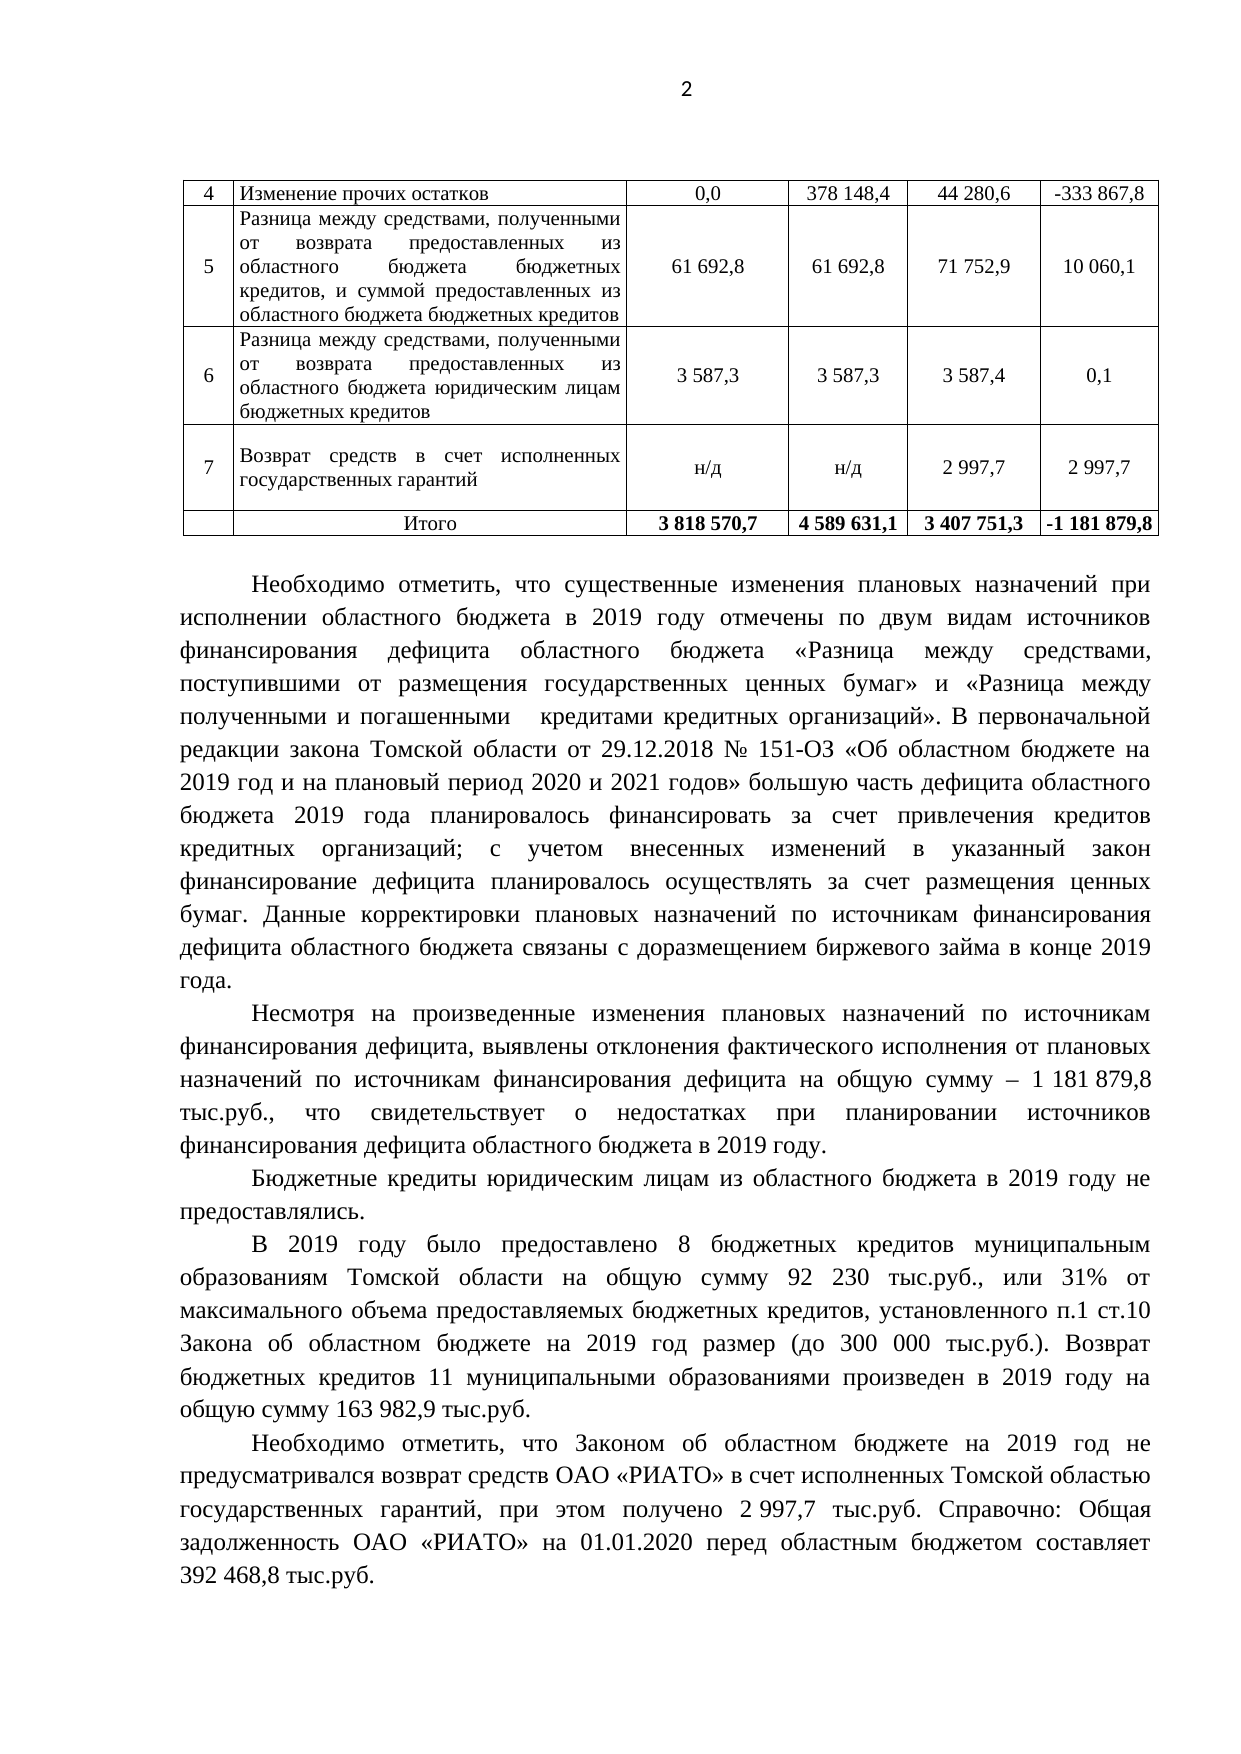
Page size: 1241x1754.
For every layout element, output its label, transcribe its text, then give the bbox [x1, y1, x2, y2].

table_cell 5 [184, 206, 233, 326]
table_cell Изменение прочих остатков [234, 181, 626, 205]
table_cell -1 181 879,8 [1041, 511, 1158, 535]
table_cell 10 060,1 [1041, 206, 1158, 326]
table_cell 3 587,3 [627, 327, 788, 423]
text Необходимо отметить, что Законом об областном бюджете на 2019 год не предусматривался возврат средств ОАО «РИАТО» в счет исполненных Томской областью государственных гарантий, при этом получено 2 997,7 тыс.руб. Справочно: Общая задолженность ОАО «РИАТО» на 01.01.2020 перед областным бюджетом составляет 392 468,8 тыс.руб. [179, 1428, 1152, 1588]
table_cell н/д [789, 425, 907, 510]
table_cell 3 587,4 [908, 327, 1040, 423]
table_cell 378 148,4 [789, 181, 907, 205]
text В 2019 году было предоставлено 8 бюджетных кредитов муниципальным образованиям Томской области на общую сумму 92 230 тыс.руб., или 31% от максимального объема предоставляемых бюджетных кредитов, установленного п.1 ст.10 Закона об областном бюджете на 2019 год размер (до 300 000 тыс.руб.). Возврат бюджетных кредитов 11 муниципальными образованиями произведен в 2019 году на общую сумму 163 982,9 тыс.руб. [179, 1229, 1152, 1423]
table_cell Возврат средств в счет исполненных государственных гарантий [234, 425, 626, 510]
text Бюджетные кредиты юридическим лицам из областного бюджета в 2019 году не предоставлялись. [179, 1163, 1152, 1225]
table_cell 3 818 570,7 [627, 511, 788, 535]
table_cell 61 692,8 [627, 206, 788, 326]
table_cell 44 280,6 [908, 181, 1040, 205]
table_cell 61 692,8 [789, 206, 907, 326]
table_cell Итого [234, 511, 626, 535]
table_cell Разница между средствами, полученными от возврата предоставленных из областного бюджета юридическим лицам бюджетных кредитов [234, 327, 626, 423]
table_cell 6 [184, 327, 233, 423]
table_cell 0,0 [627, 181, 788, 205]
text Несмотря на произведенные изменения плановых назначений по источникам финансирования дефицита, выявлены отклонения фактического исполнения от плановых назначений по источникам финансирования дефицита на общую сумму – 1 181 879,8 тыс.руб., что свидетельствует о недостатках при планировании источников финансирования дефицита областного бюджета в 2019 году. [179, 998, 1152, 1159]
table_cell 3 587,3 [789, 327, 907, 423]
table_cell -333 867,8 [1041, 181, 1158, 205]
table_cell 71 752,9 [908, 206, 1040, 326]
table_cell 2 997,7 [1041, 425, 1158, 510]
table_cell Разница между средствами, полученными от возврата предоставленных из областного бюджета бюджетных кредитов, и суммой предоставленных из областного бюджета бюджетных кредитов [234, 206, 626, 326]
table_cell 0,1 [1041, 327, 1158, 423]
table_cell 4 589 631,1 [789, 511, 907, 535]
table_cell 2 997,7 [908, 425, 1040, 510]
text Необходимо отметить, что существенные изменения плановых назначений при исполнении областного бюджета в 2019 году отмечены по двум видам источников финансирования дефицита областного бюджета «Разница между средствами, поступившими от размещения государственных ценных бумаг» и «Разница между полученными и погашенными кредитами кредитных организаций». В первоначальной редакции закона Томской области от 29.12.2018 № 151-ОЗ «Об областном бюджете на 2019 год и на плановый период 2020 и 2021 годов» большую часть дефицита областного бюджета 2019 года планировалось финансировать за счет привлечения кредитов кредитных организаций; с учетом внесенных изменений в указанный закон финансирование дефицита планировалось осуществлять за счет размещения ценных бумаг. Данные корректировки плановых назначений по источникам финансирования дефицита областного бюджета связаны с доразмещением биржевого займа в конце 2019 года. [179, 569, 1152, 994]
table_cell 7 [184, 425, 233, 510]
table_cell 4 [184, 181, 233, 205]
table_cell 3 407 751,3 [908, 511, 1040, 535]
table_cell н/д [627, 425, 788, 510]
table_cell [184, 511, 233, 535]
